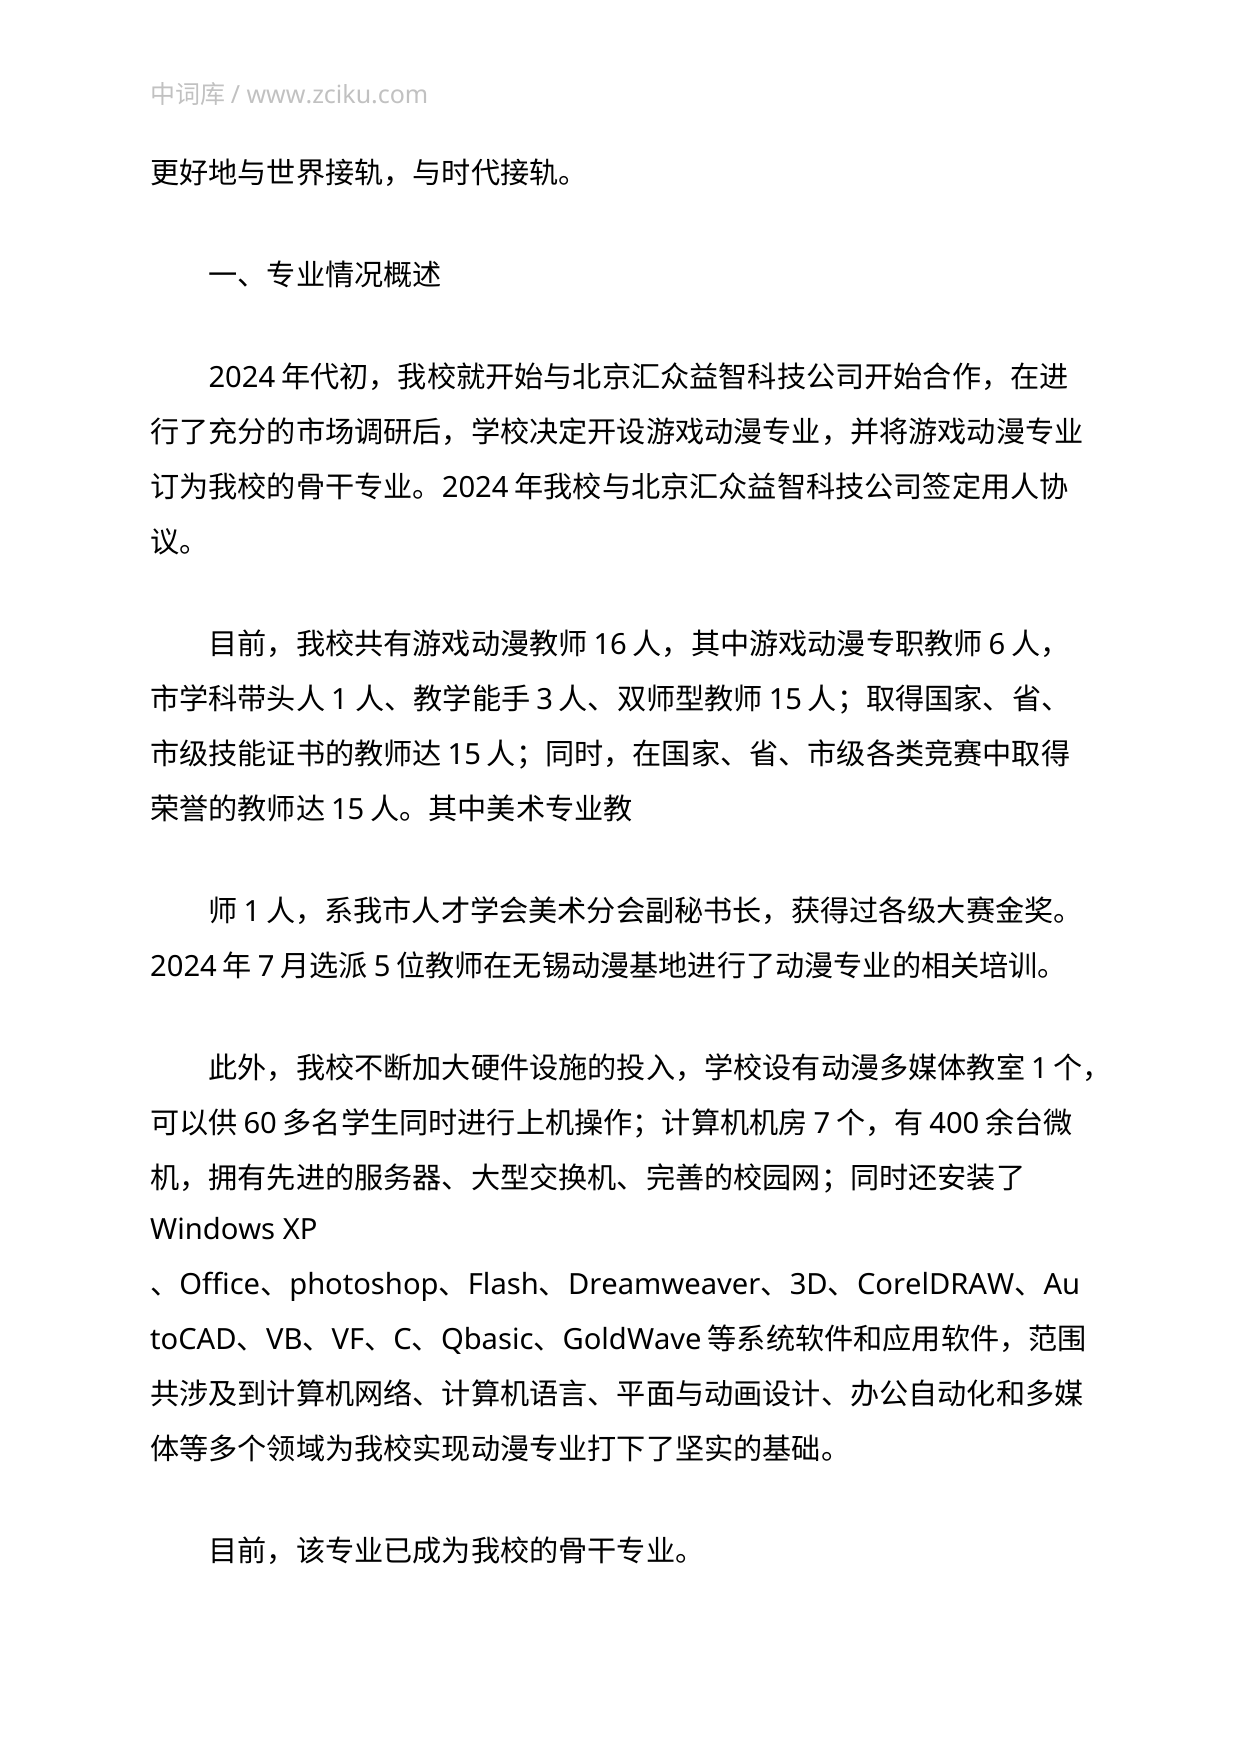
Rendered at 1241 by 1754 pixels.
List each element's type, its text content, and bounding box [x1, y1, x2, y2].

text 此外，我校不断加大硬件设施的投入，学校设有动漫多媒体教室1个，可以供60多名学生同时进行上机操作；计算机机房7个，有400余台微机，拥有先进的服务器、大型交换机、完善的校园网；同时还安装了Windows XP、Office、photoshop、Flash、Dreamweaver、3D、CorelDRAW、AutoCAD、VB、VF、C、Qbasic、GoldWave等系统软件和应用软件，范围共涉及到计算机网络、计算机语言、平面与动画设计、办公自动化和多媒体等多个领域为我校实现动漫专业打下了坚实的基础。 [150, 1044, 1090, 1468]
text 目前，我校共有游戏动漫教师16人，其中游戏动漫专职教师6人，市学科带头人1 人、教学能手3人、双师型教师15人；取得国家、省、市级技能证书的教师达15人；同时，在国家、省、市级各类竞赛中取得荣誉的教师达15人。其中美术专业教 [150, 620, 1090, 828]
text 师1人，系我市人才学会美术分会副秘书长，获得过各级大赛金奖。2024年7月选派5位教师在无锡动漫基地进行了动漫专业的相关培训。 [150, 887, 1090, 984]
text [150, 150, 1090, 192]
text 一、专业情况概述 [150, 252, 1090, 294]
text 目前，该专业已成为我校的骨干专业。 [150, 1527, 1090, 1569]
text 2024年代初，我校就开始与北京汇众益智科技公司开始合作，在进行了充分的市场调研后，学校决定开设游戏动漫专业，并将游戏动漫专业订为我校的骨干专业。2024年我校与北京汇众益智科技公司签定用人协议。 [150, 353, 1090, 561]
